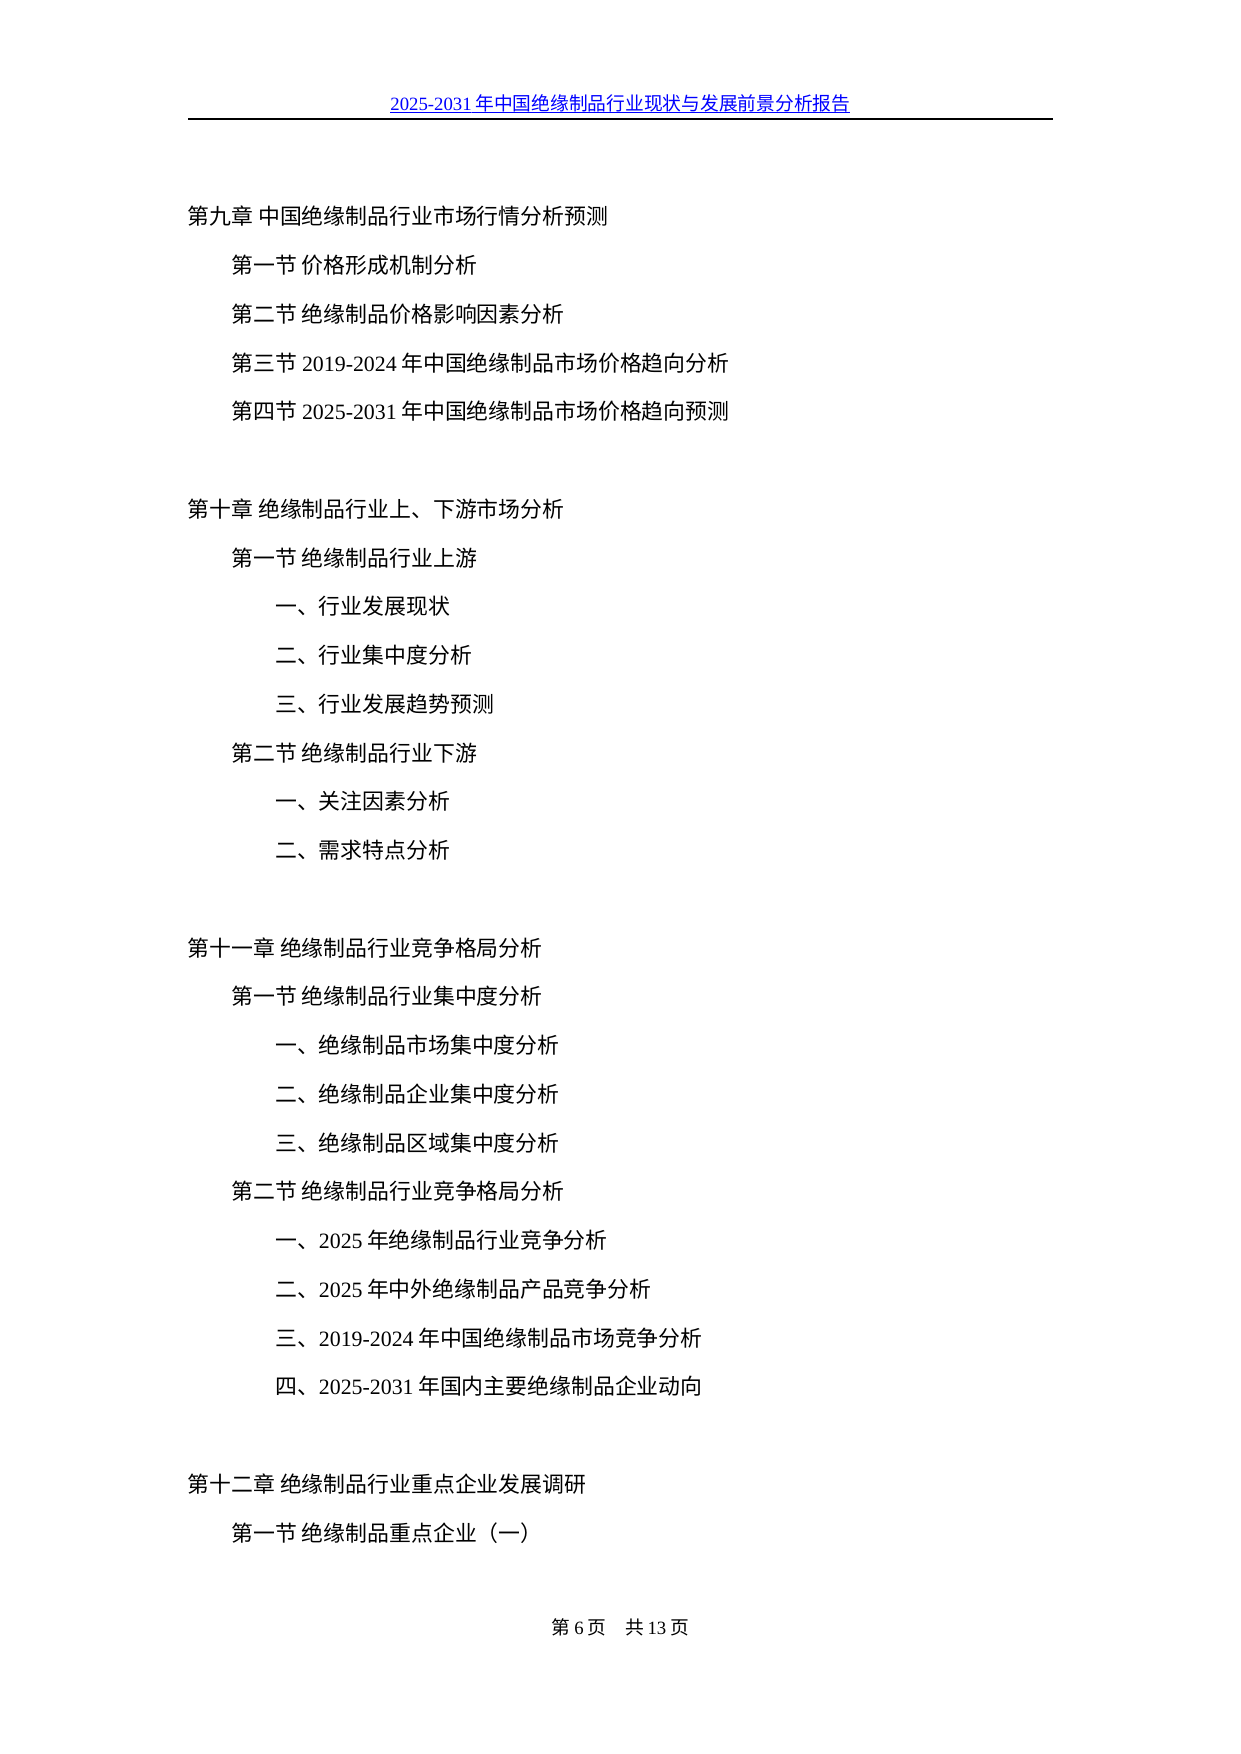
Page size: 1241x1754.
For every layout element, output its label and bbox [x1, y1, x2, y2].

text [187, 150, 1053, 1548]
